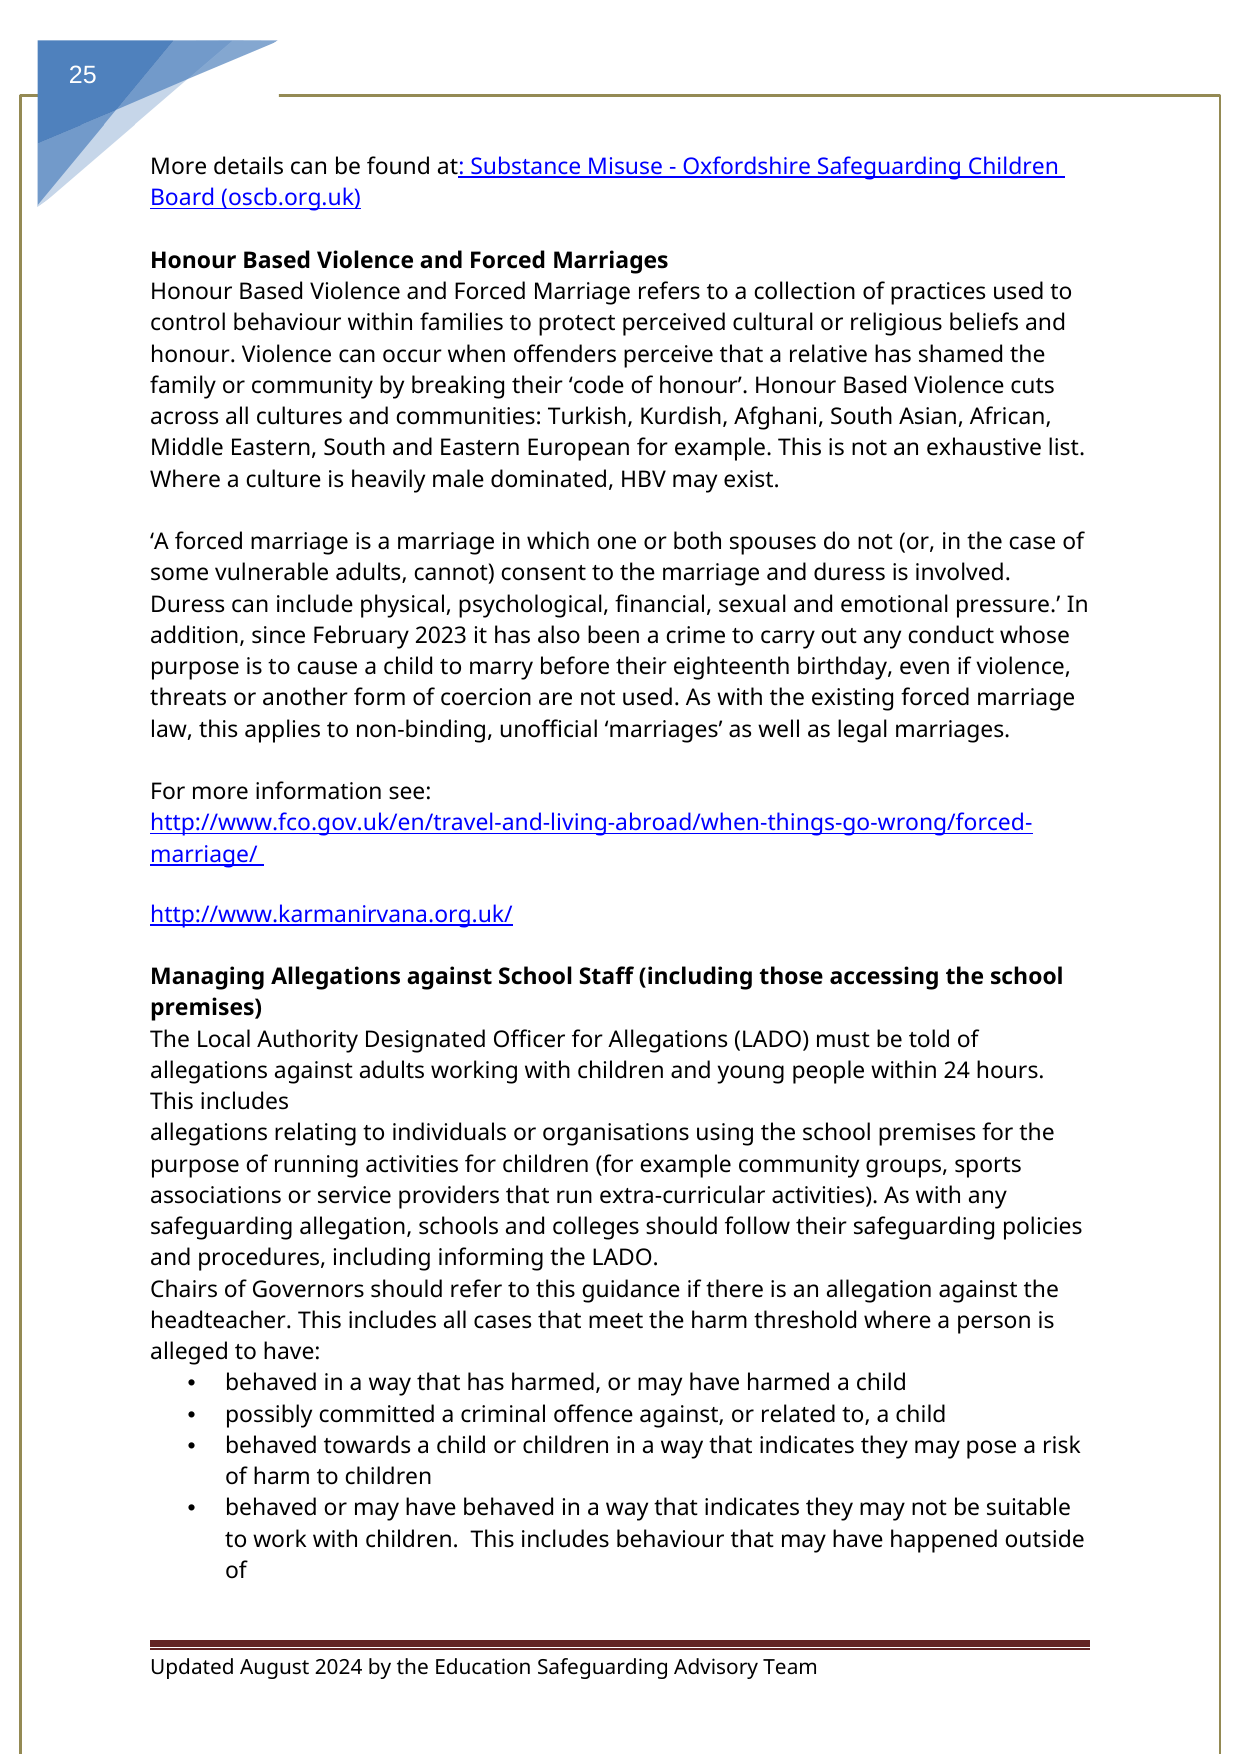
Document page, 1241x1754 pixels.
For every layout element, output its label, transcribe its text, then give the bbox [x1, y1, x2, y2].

list For more information see: [150, 775, 1090, 806]
text allegations relating to individuals or organisations using the school premises for the purpose of running activities for children (for example community groups, sports associations or service providers that run extra-curricular activities). As with any safeguarding allegation, schools and colleges should follow their safeguarding policies and procedures, including informing the LADO. [150, 1116, 1090, 1272]
text Chairs of Governors should refer to this guidance if there is an allegation against the headteacher. This includes all cases that meet the harm threshold where a person is alleged to have: [150, 1272, 1090, 1366]
text Honour Based Violence and Forced Marriages [150, 244, 1090, 275]
list Honour Based Violence and Forced Marriage refers to a collection of practices used to control behaviour within families to protect perceived cultural or religious beliefs and honour. Violence can occur when offenders perceive that a relative has shamed the family or community by breaking their ‘code of honour’. Honour Based Violence cuts across all cultures and communities: Turkish, Kurdish, Afghani, South Asian, African, Middle Eastern, South and Eastern European for example. This is not an exhaustive list. Where a culture is heavily male dominated, HBV may exist. [150, 275, 1090, 494]
list possibly committed a criminal offence against, or related to, a child [187, 1397, 1090, 1429]
text Managing Allegations against School Staff (including those accessing the school premises) [150, 960, 1090, 1022]
text http://www.fco.gov.uk/en/travel-and-living-abroad/when-things-go-wrong/forced-marriage/ [150, 806, 1090, 869]
text More details can be found at: Substance Misuse - Oxfordshire Safeguarding Children Board (oscb.org.uk) [150, 150, 1090, 212]
list behaved in a way that has harmed, or may have harmed a child [187, 1366, 1090, 1397]
text The Local Authority Designated Officer for Allegations (LADO) must be told of allegations against adults working with children and young people within 24 hours. This includes [150, 1022, 1090, 1116]
text http://www.karmanirvana.org.uk/ [150, 897, 1090, 929]
picture [37, 40, 279, 209]
list ‘A forced marriage is a marriage in which one or both spouses do not (or, in the case of some vulnerable adults, cannot) consent to the marriage and duress is involved. Duress can include physical, psychological, financial, sexual and emotional pressure.’ In addition, since February 2023 it has also been a crime to carry out any conduct whose purpose is to cause a child to marry before their eighteenth birthday, even if violence, threats or another form of coercion are not used. As with the existing forced marriage law, this applies to non-binding, unofficial ‘marriages’ as well as legal marriages. [150, 494, 1090, 744]
list behaved or may have behaved in a way that indicates they may not be suitable to work with children. This includes behaviour that may have happened outside of [187, 1491, 1090, 1585]
list behaved towards a child or children in a way that indicates they may pose a risk of harm to children [187, 1429, 1090, 1491]
